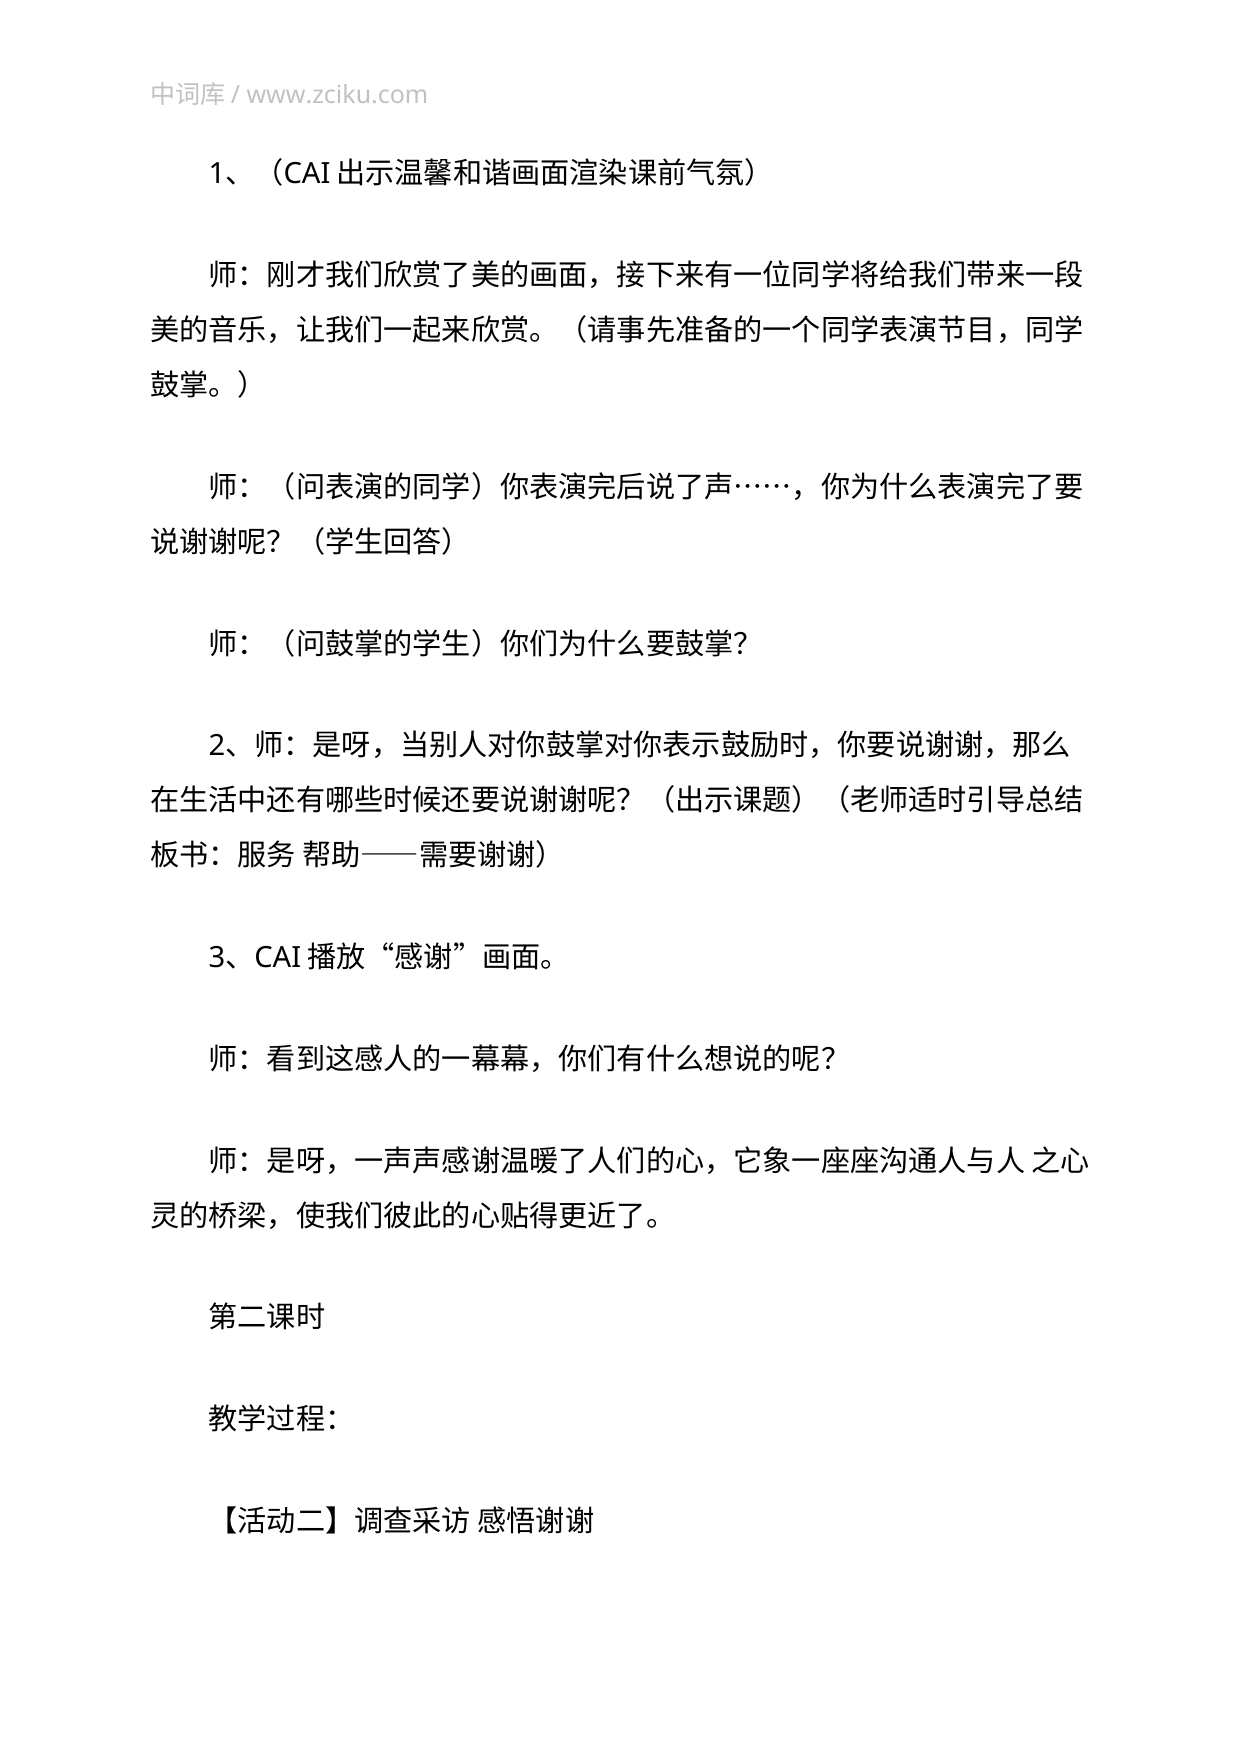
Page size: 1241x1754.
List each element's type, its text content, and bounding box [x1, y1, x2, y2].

text 教学过程： [150, 1396, 1090, 1438]
text 师：是呀，一声声感谢温暖了人们的心，它象一座座沟通人与人 之心灵的桥梁，使我们彼此的心贴得更近了。 [150, 1137, 1090, 1234]
text 师：看到这感人的一幕幕，你们有什么想说的呢？ [150, 1036, 1090, 1078]
text 第二课时 [150, 1294, 1090, 1336]
text 师：（问鼓掌的学生）你们为什么要鼓掌？ [150, 620, 1090, 662]
text 3、CAI播放“感谢”画面。 [150, 934, 1090, 976]
text 1、（CAI出示温馨和谐画面渲染课前气氛） [150, 150, 1090, 192]
text 师：刚才我们欣赏了美的画面，接下来有一位同学将给我们带来一段美的音乐，让我们一起来欣赏。（请事先准备的一个同学表演节目，同学鼓掌。） [150, 252, 1090, 404]
text 2、师：是呀，当别人对你鼓掌对你表示鼓励时，你要说谢谢，那么在生活中还有哪些时候还要说谢谢呢？（出示课题）（老师适时引导总结板书：服务 帮助——需要谢谢） [150, 722, 1090, 874]
text 师：（问表演的同学）你表演完后说了声……，你为什么表演完了要说谢谢呢？（学生回答） [150, 463, 1090, 561]
text 【活动二】调查采访 感悟谢谢 [150, 1498, 1090, 1540]
